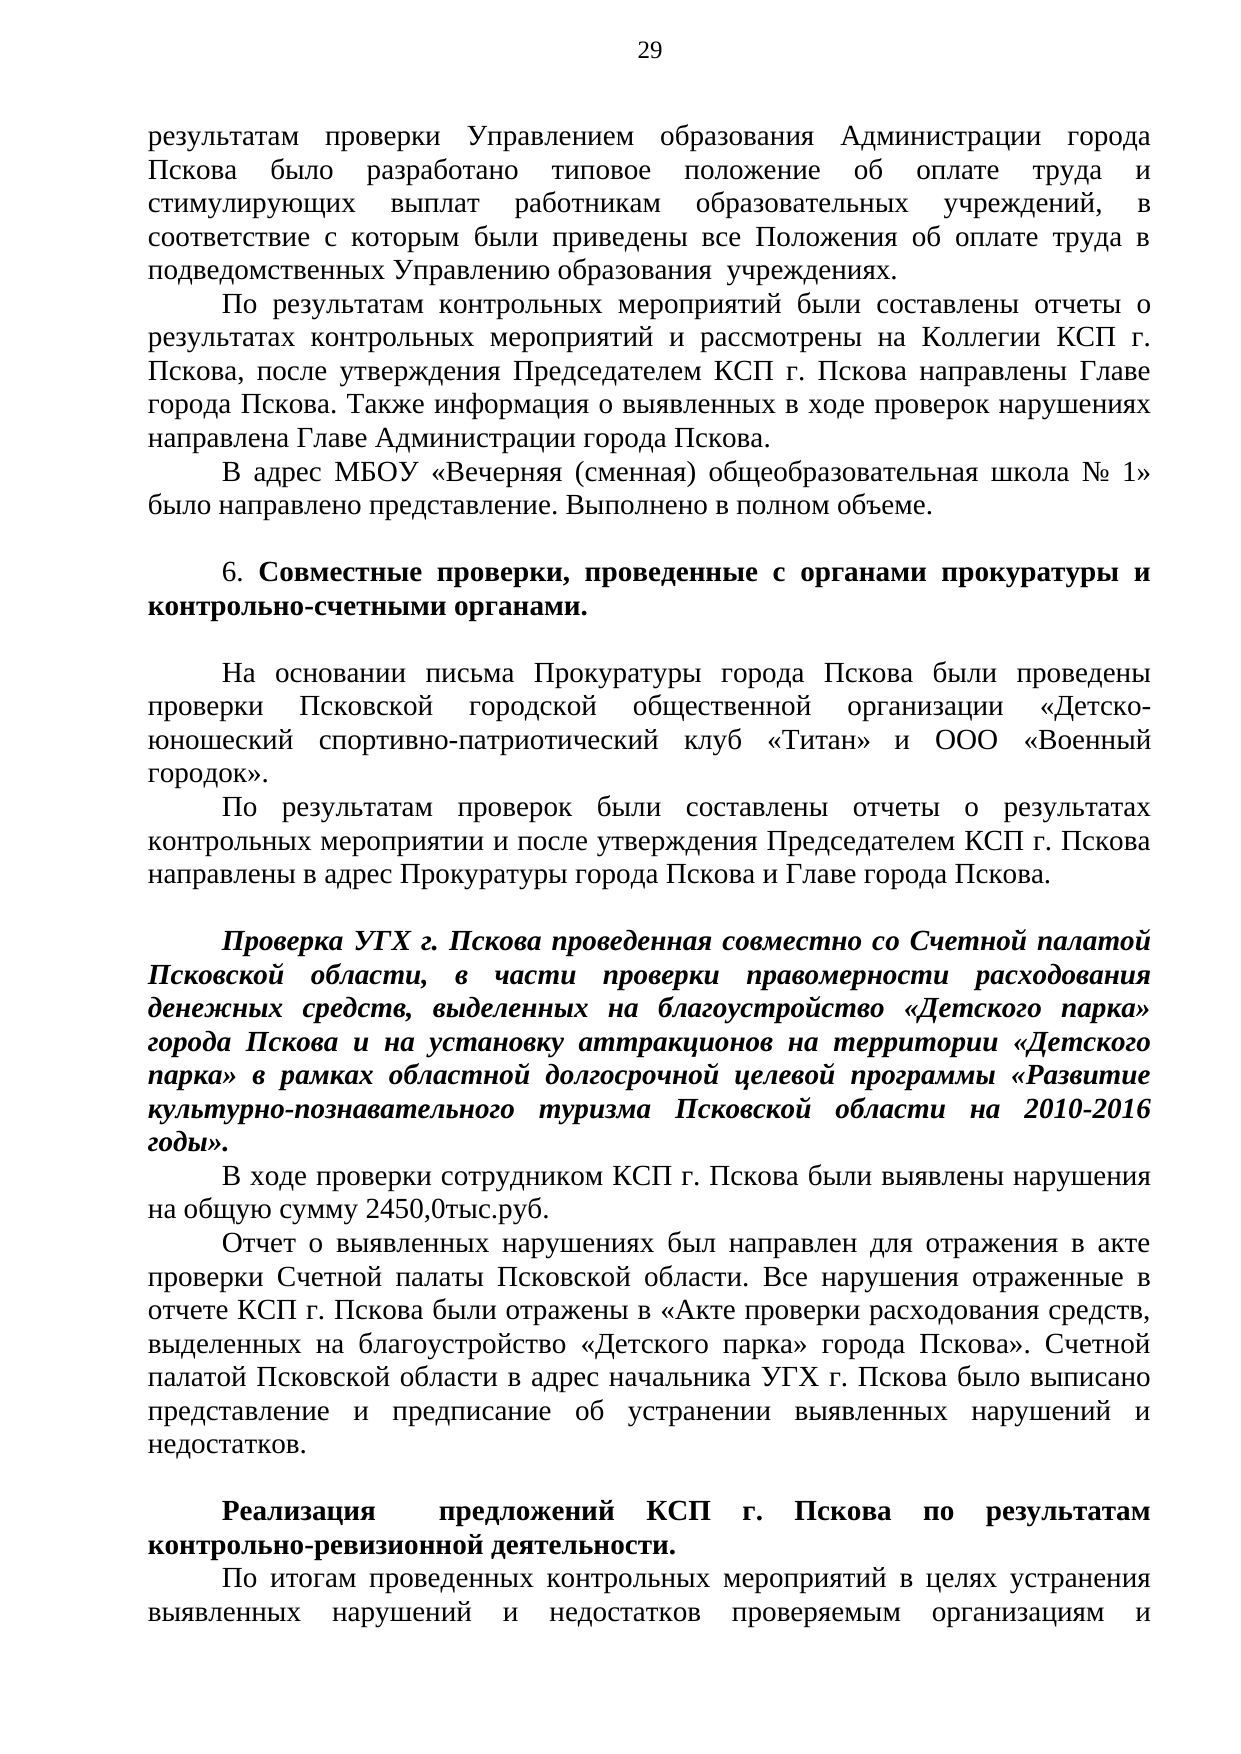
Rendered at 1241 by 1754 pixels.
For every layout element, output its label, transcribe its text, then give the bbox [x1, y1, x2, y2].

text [148, 118, 1152, 286]
text Проверка УГХ г. Пскова проведенная совместно со Счетной палатой Псковской области, в части проверки правомерности расходования денежных средств, выделенных на благоустройство «Детского парка» города Пскова и на установку аттракционов на территории «Детского парка» в рамках областной долгосрочной целевой программы «Развитие культурно-познавательного туризма Псковской области на 2010-2016 годы». [148, 923, 1152, 1158]
text 6. Совместные проверки, проведенные с органами прокуратуры и контрольно-счетными органами. [148, 554, 1152, 621]
text Реализация предложений КСП г. Пскова по результатам контрольно-ревизионной деятельности. [148, 1493, 1152, 1561]
text В адрес МБОУ «Вечерняя (сменная) общеобразовательная школа № 1» было направлено представление. Выполнено в полном объеме. [148, 454, 1152, 521]
text В ходе проверки сотрудником КСП г. Пскова были выявлены нарушения на общую сумму 2450,0тыс.руб. [148, 1158, 1152, 1225]
text По результатам контрольных мероприятий были составлены отчеты о результатах контрольных мероприятий и рассмотрены на Коллегии КСП г. Пскова, после утверждения Председателем КСП г. Пскова направлены Главе города Пскова. Также информация о выявленных в ходе проверок нарушениях направлена Главе Администрации города Пскова. [148, 286, 1152, 454]
text Отчет о выявленных нарушениях был направлен для отражения в акте проверки Счетной палаты Псковской области. Все нарушения отраженные в отчете КСП г. Пскова были отражены в «Акте проверки расходования средств, выделенных на благоустройство «Детского парка» города Пскова». Счетной палатой Псковской области в адрес начальника УГХ г. Пскова было выписано представление и предписание об устранении выявленных нарушений и недостатков. [148, 1225, 1152, 1460]
text По результатам проверок были составлены отчеты о результатах контрольных мероприятии и после утверждения Председателем КСП г. Пскова направлены в адрес Прокуратуры города Пскова и Главе города Пскова. [148, 789, 1152, 890]
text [148, 1561, 1152, 1628]
text На основании письма Прокуратуры города Пскова были проведены проверки Псковской городской общественной организации «Детско-юношеский спортивно-патриотический клуб «Титан» и ООО «Военный городок». [148, 655, 1152, 789]
